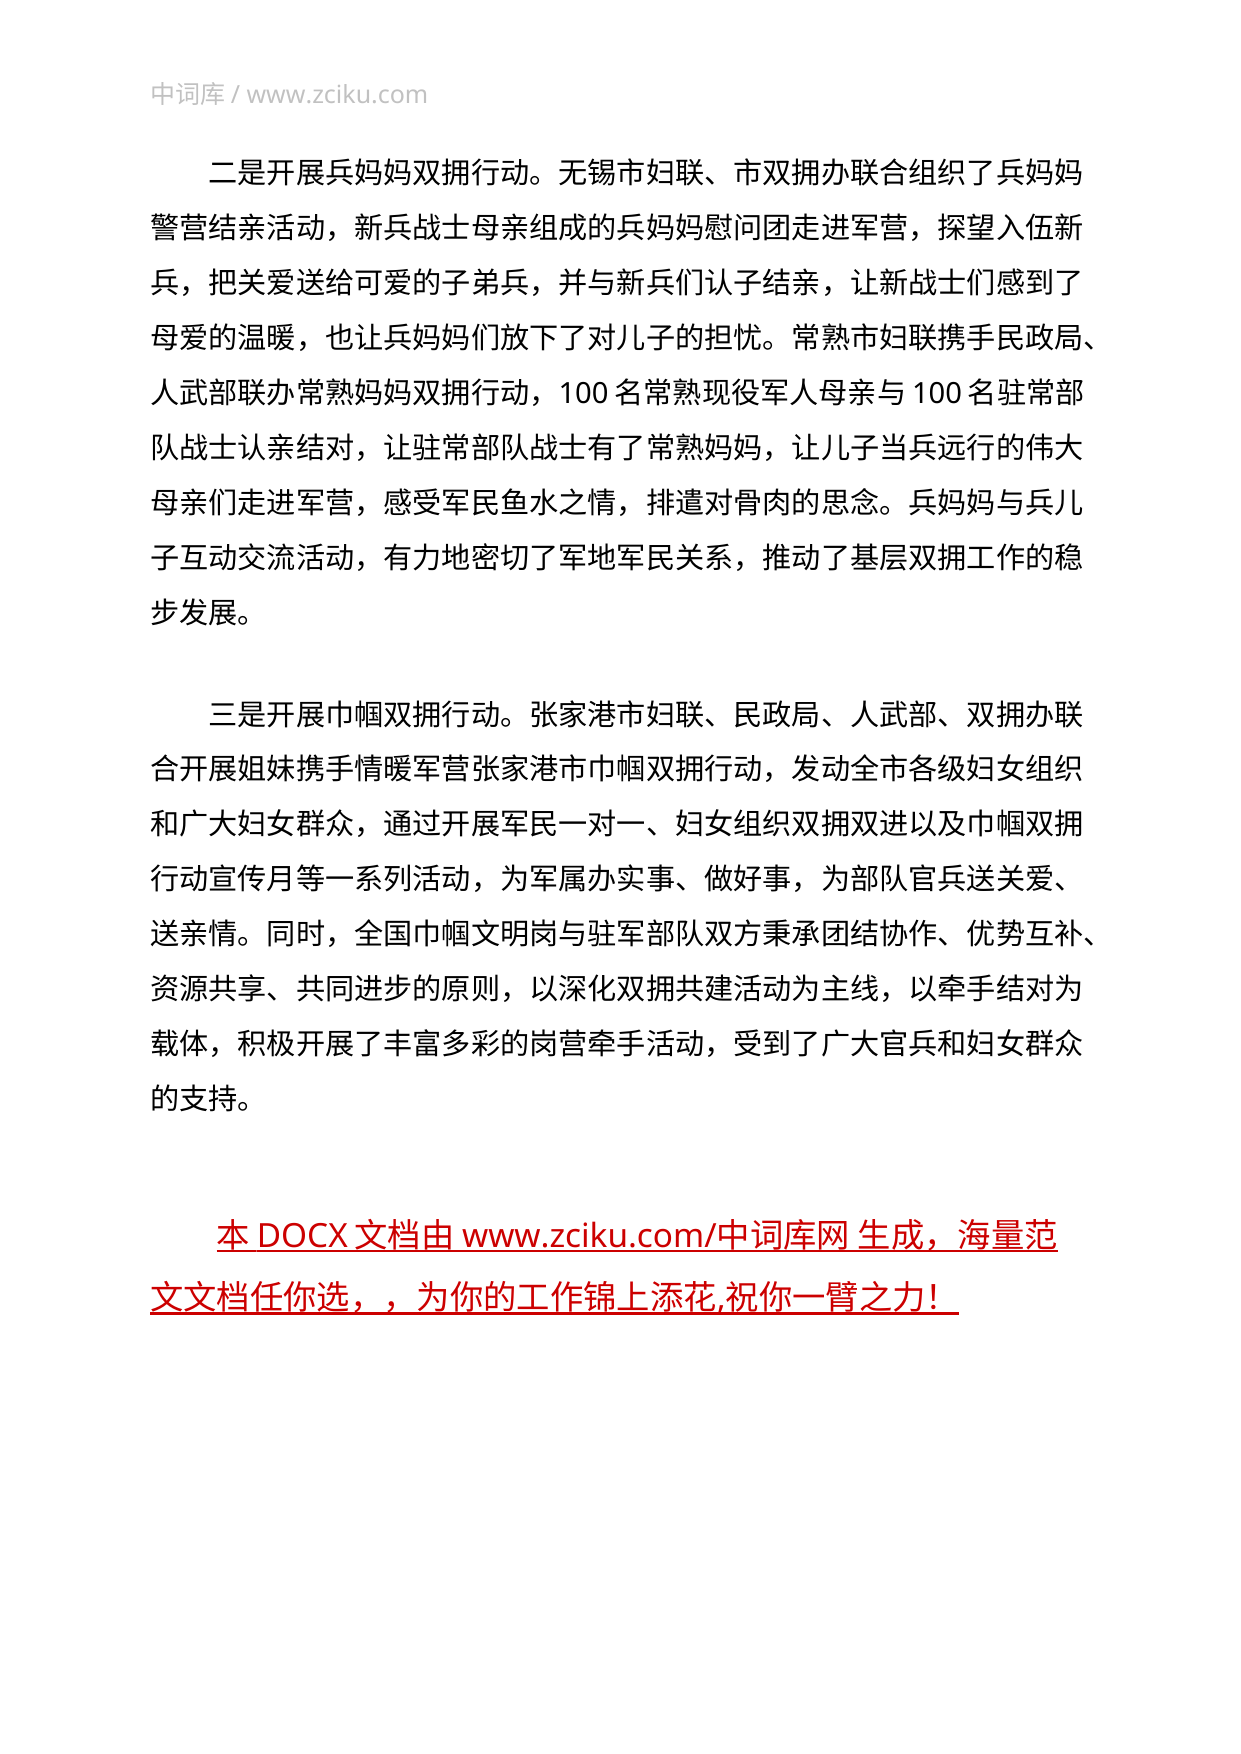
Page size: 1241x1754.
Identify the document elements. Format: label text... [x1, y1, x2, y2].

text 三是开展巾帼双拥行动。张家港市妇联、民政局、人武部、双拥办联合开展姐妹携手情暖军营张家港市巾帼双拥行动，发动全市各级妇女组织和广大妇女群众，通过开展军民一对一、妇女组织双拥双进以及巾帼双拥行动宣传月等一系列活动，为军属办实事、做好事，为部队官兵送关爱、送亲情。同时，全国巾帼文明岗与驻军部队双方秉承团结协作、优势互补、资源共享、共同进步的原则，以深化双拥共建活动为主线，以牵手结对为载体，积极开展了丰富多彩的岗营牵手活动，受到了广大官兵和妇女群众的支持。 [150, 691, 1090, 1118]
text 二是开展兵妈妈双拥行动。无锡市妇联、市双拥办联合组织了兵妈妈警营结亲活动，新兵战士母亲组成的兵妈妈慰问团走进军营，探望入伍新兵，把关爱送给可爱的子弟兵，并与新兵们认子结亲，让新战士们感到了母爱的温暖，也让兵妈妈们放下了对儿子的担忧。常熟市妇联携手民政局、人武部联办常熟妈妈双拥行动，100名常熟现役军人母亲与100名驻常部队战士认亲结对，让驻常部队战士有了常熟妈妈，让儿子当兵远行的伟大母亲们走进军营，感受军民鱼水之情，排遣对骨肉的思念。兵妈妈与兵儿子互动交流活动，有力地密切了军地军民关系，推动了基层双拥工作的稳步发展。 [150, 150, 1090, 632]
text 本DOCX文档由 www.zciku.com/中词库网 生成，海量范文文档任你选，，为你的工作锦上添花,祝你一臂之力！ [150, 1208, 1090, 1319]
